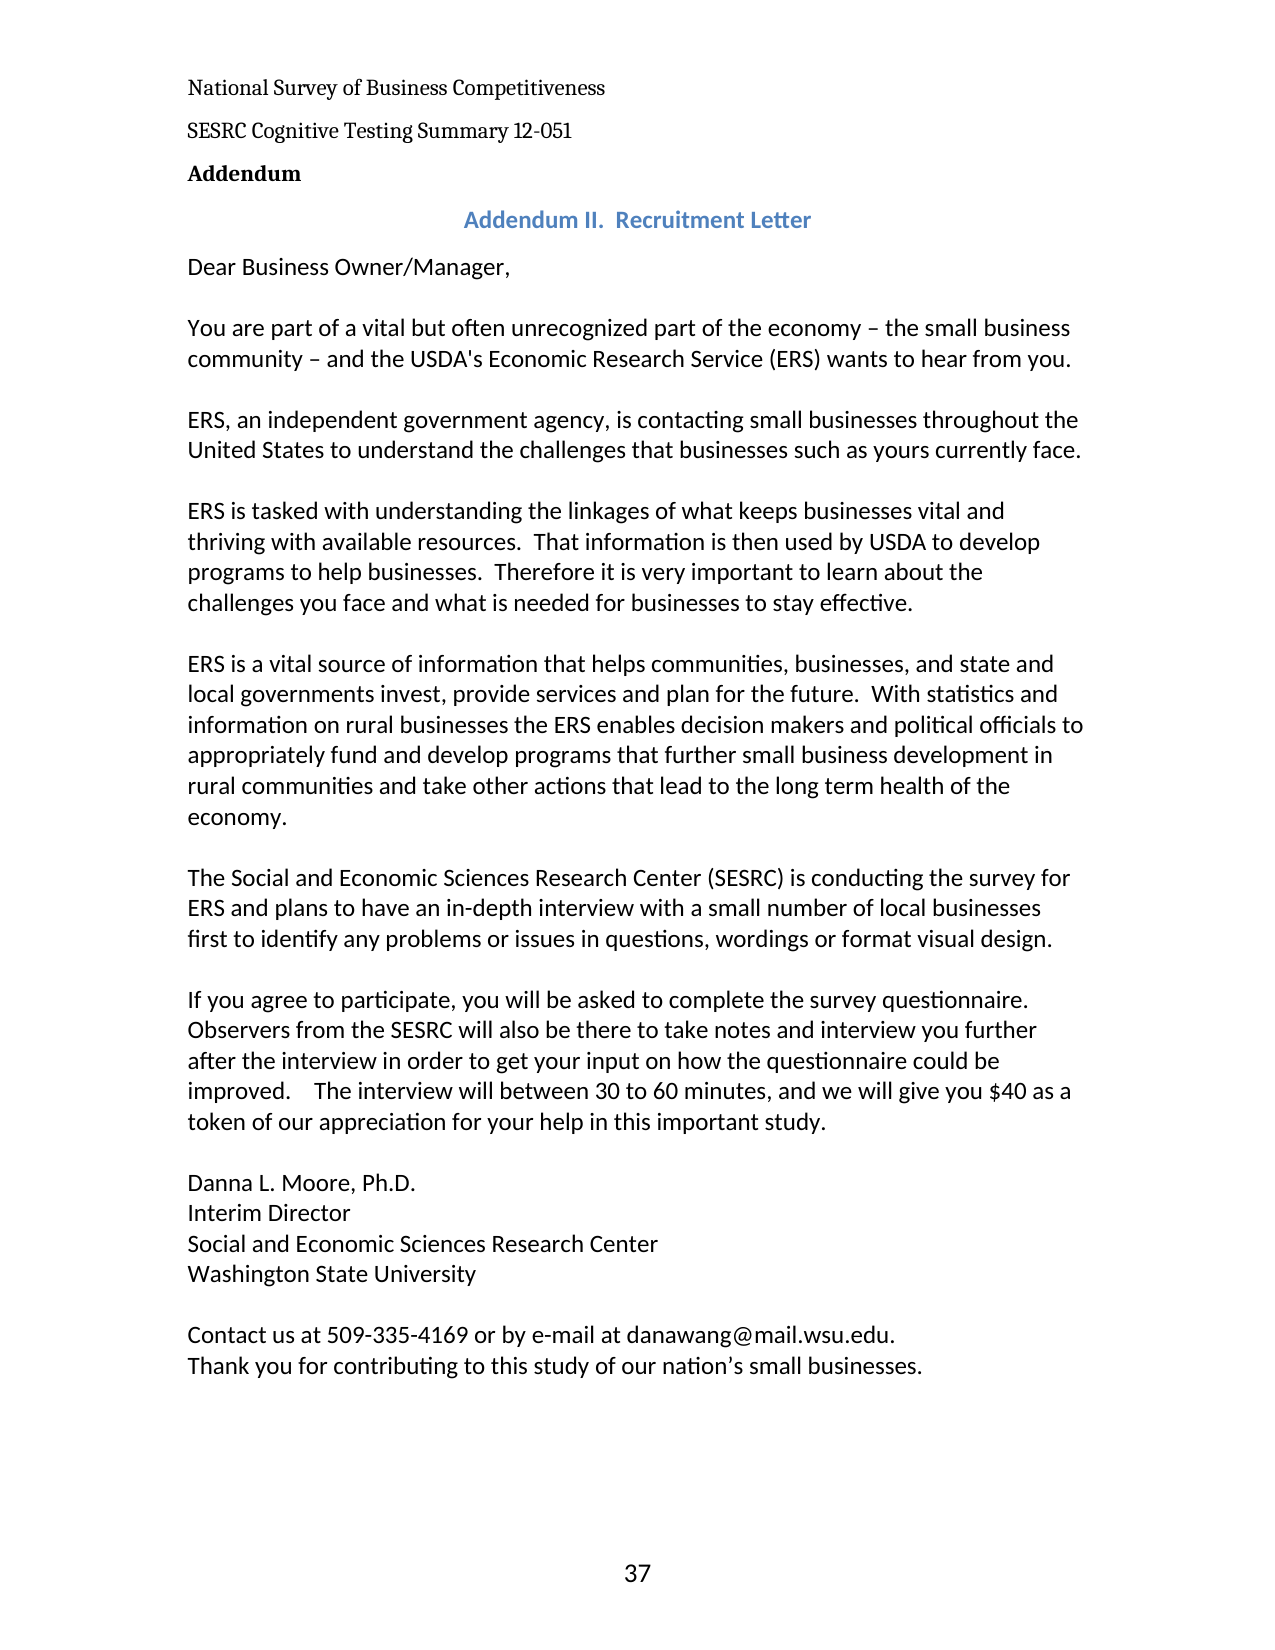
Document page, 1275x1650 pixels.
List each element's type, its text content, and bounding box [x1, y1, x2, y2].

subtitle Addendum II. Recruitment Letter [187, 204, 1087, 234]
text You are part of a vital but often unrecognized part of the economy – the small business community – and the USDA's Economic Research Service (ERS) wants to hear from you. [187, 312, 1087, 373]
text ERS is a vital source of information that helps communities, businesses, and state and local governments invest, provide services and plan for the future. With statistics and information on rural businesses the ERS enables decision makers and political officials to appropriately fund and develop programs that further small business development in rural communities and take other actions that lead to the long term health of the economy. [187, 648, 1087, 831]
text Thank you for contributing to this study of our nation’s small businesses. [187, 1350, 1087, 1381]
text Dear Business Owner/Manager, [187, 251, 1087, 282]
text If you agree to participate, you will be asked to complete the survey questionnaire. Observers from the SESRC will also be there to take notes and interview you further after the interview in order to get your input on how the questionnaire could be improved. The interview will between 30 to 60 minutes, and we will give you $40 as a token of our appreciation for your help in this important study. [187, 984, 1087, 1136]
text ERS, an independent government agency, is contacting small businesses throughout the United States to understand the challenges that businesses such as yours currently face. [187, 404, 1087, 465]
text Danna L. Moore, Ph.D. [187, 1167, 1087, 1197]
text Interim Director [187, 1197, 1087, 1228]
text ERS is tasked with understanding the linkages of what keeps businesses vital and thriving with available resources. That information is then used by USDA to develop programs to help businesses. Therefore it is very important to learn about the challenges you face and what is needed for businesses to stay effective. [187, 496, 1087, 618]
text Contact us at 509-335-4169 or by e-mail at danawang@mail.wsu.edu. [187, 1319, 1087, 1350]
text Washington State University [187, 1258, 1087, 1289]
text Social and Economic Sciences Research Center [187, 1228, 1087, 1258]
text The Social and Economic Sciences Research Center (SESRC) is conducting the survey for ERS and plans to have an in-depth interview with a small number of local businesses first to identify any problems or issues in questions, wordings or format visual design. [187, 862, 1087, 953]
